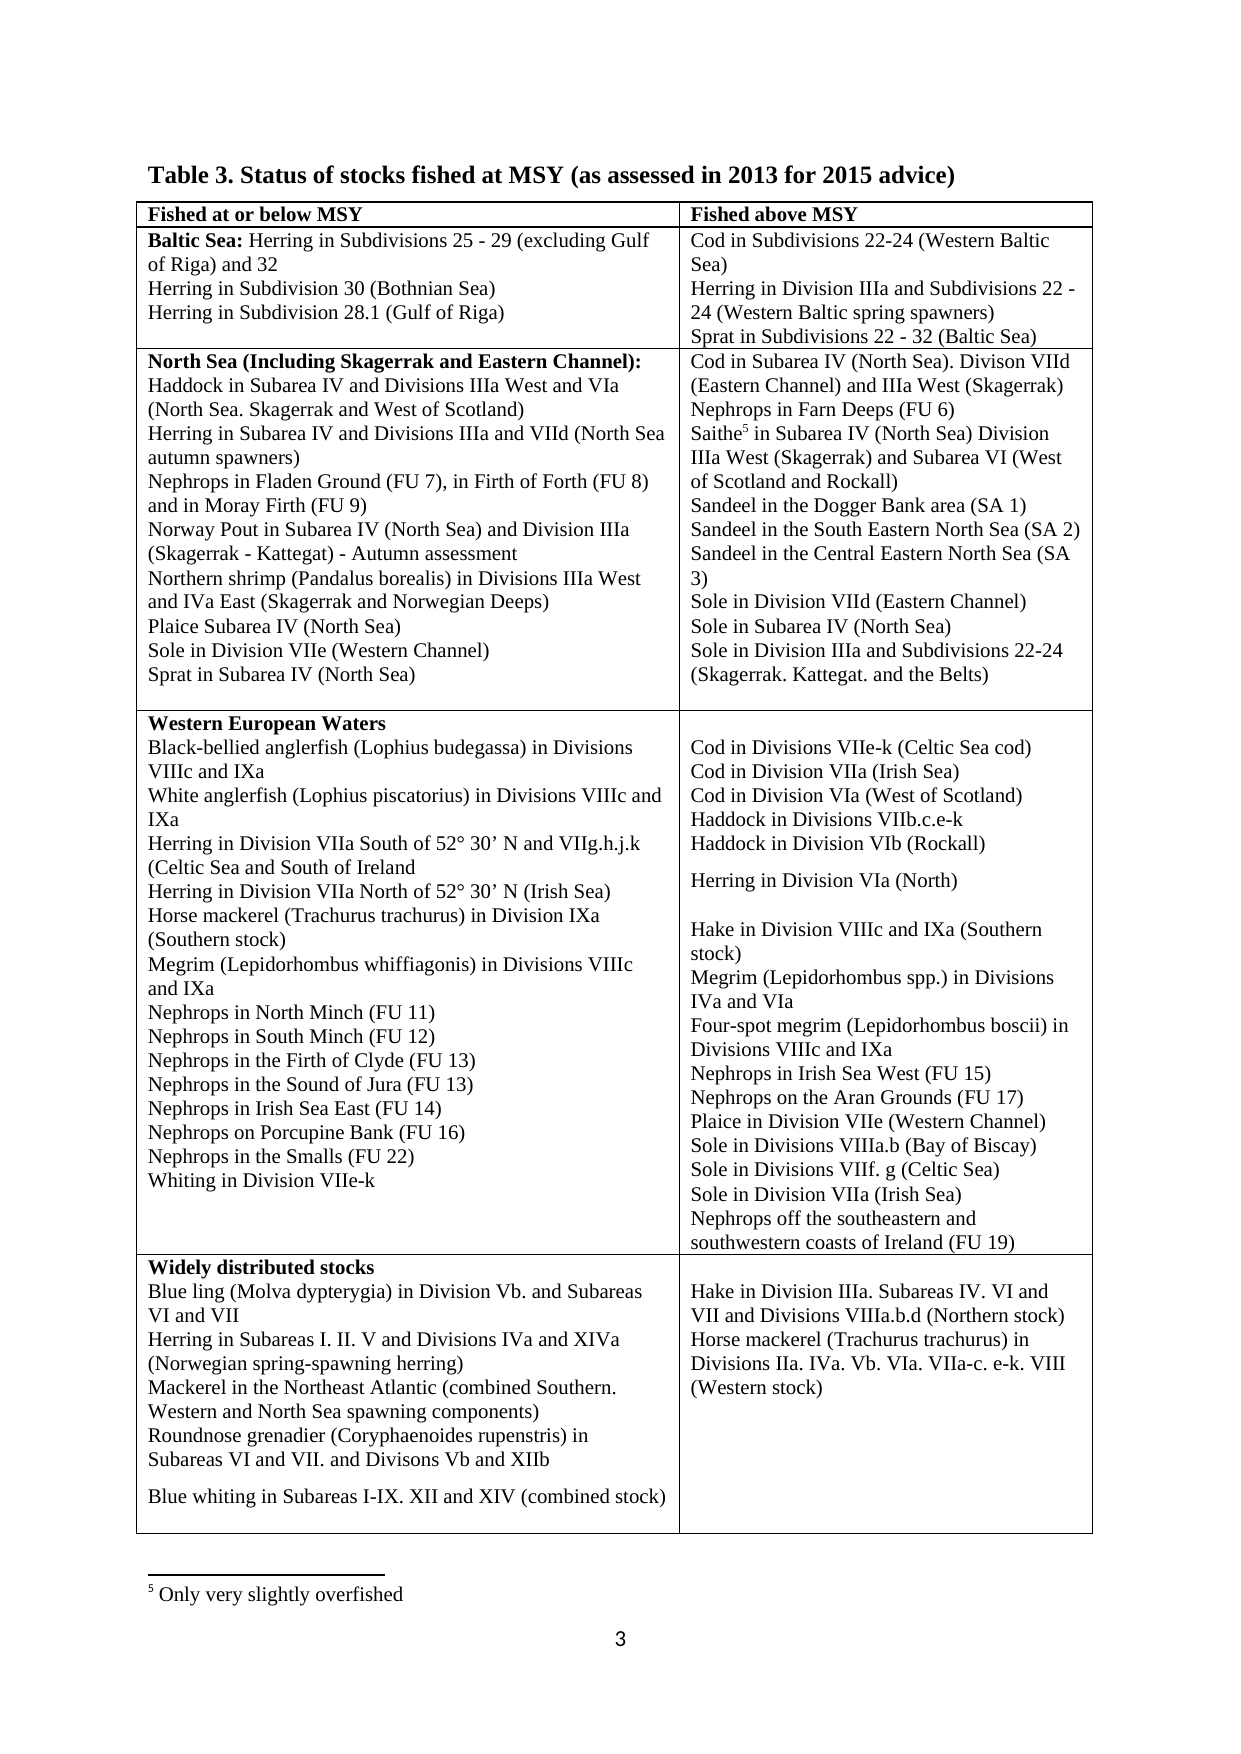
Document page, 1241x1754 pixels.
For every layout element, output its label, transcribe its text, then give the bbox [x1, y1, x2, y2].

table_cell Cod in Subdivisions 22-24 (Western Baltic Sea) Herring in Division IIIa and Subdivisions 22 - 24 (Western Baltic spring spawners) Sprat in Subdivisions 22 - 32 (Baltic Sea) [680, 228, 1092, 348]
table_cell Widely distributed stocks Blue ling (Molva dypterygia) in Division Vb. and Subareas VI and VII Herring in Subareas I. II. V and Divisions IVa and XIVa (Norwegian spring-spawning herring) Mackerel in the Northeast Atlantic (combined Southern. Western and North Sea spawning components) Roundnose grenadier (Coryphaenoides rupenstris) in Subareas VI and VII. and Divisons Vb and XIIb Blue whiting in Subareas I-IX. XII and XIV (combined stock) [137, 1255, 679, 1533]
table_cell North Sea (Including Skagerrak and Eastern Channel): Haddock in Subarea IV and Divisions IIIa West and VIa (North Sea. Skagerrak and West of Scotland) Herring in Subarea IV and Divisions IIIa and VIId (North Sea autumn spawners) Nephrops in Fladen Ground (FU 7), in Firth of Forth (FU 8) and in Moray Firth (FU 9) Norway Pout in Subarea IV (North Sea) and Division IIIa (Skagerrak - Kattegat) - Autumn assessment Northern shrimp (Pandalus borealis) in Divisions IIIa West and IVa East (Skagerrak and Norwegian Deeps) Plaice Subarea IV (North Sea) Sole in Division VIIe (Western Channel) Sprat in Subarea IV (North Sea) [137, 349, 679, 710]
text Table 3. Status of stocks fished at MSY (as assessed in 2013 for 2015 advice) [148, 160, 1093, 189]
table_cell Western European Waters Black-bellied anglerfish (Lophius budegassa) in Divisions VIIIc and IXa White anglerfish (Lophius piscatorius) in Divisions VIIIc and IXa Herring in Division VIIa South of 52° 30’ N and VIIg.h.j.k (Celtic Sea and South of Ireland Herring in Division VIIa North of 52° 30’ N (Irish Sea) Horse mackerel (Trachurus trachurus) in Division IXa (Southern stock) Megrim (Lepidorhombus whiffiagonis) in Divisions VIIIc and IXa Nephrops in North Minch (FU 11) Nephrops in South Minch (FU 12) Nephrops in the Firth of Clyde (FU 13) Nephrops in the Sound of Jura (FU 13) Nephrops in Irish Sea East (FU 14) Nephrops on Porcupine Bank (FU 16) Nephrops in the Smalls (FU 22) Whiting in Division VIIe-k [137, 711, 679, 1254]
table_cell Cod in Subarea IV (North Sea). Divison VIId (Eastern Channel) and IIIa West (Skagerrak) Nephrops in Farn Deeps (FU 6) Saithe in Subarea IV (North Sea) Division IIIa West (Skagerrak) and Subarea VI (West of Scotland and Rockall) Sandeel in the Dogger Bank area (SA 1) Sandeel in the South Eastern North Sea (SA 2) Sandeel in the Central Eastern North Sea (SA 3) Sole in Division VIId (Eastern Channel) Sole in Subarea IV (North Sea) Sole in Division IIIa and Subdivisions 22-24 (Skagerrak. Kattegat. and the Belts) [680, 349, 1092, 710]
table_header Fished at or below MSY [137, 203, 679, 226]
table_header Fished above MSY [680, 203, 1092, 226]
table_cell Cod in Divisions VIIe-k (Celtic Sea cod) Cod in Division VIIa (Irish Sea) Cod in Division VIa (West of Scotland) Haddock in Divisions VIIb.c.e-k Haddock in Division VIb (Rockall) Herring in Division VIa (North) Hake in Division VIIIc and IXa (Southern stock) Megrim (Lepidorhombus spp.) in Divisions IVa and VIa Four-spot megrim (Lepidorhombus boscii) in Divisions VIIIc and IXa Nephrops in Irish Sea West (FU 15) Nephrops on the Aran Grounds (FU 17) Plaice in Division VIIe (Western Channel) Sole in Divisions VIIIa.b (Bay of Biscay) Sole in Divisions VIIf. g (Celtic Sea) Sole in Division VIIa (Irish Sea) Nephrops off the southeastern and southwestern coasts of Ireland (FU 19) [680, 711, 1092, 1254]
table_cell Baltic Sea: Herring in Subdivisions 25 - 29 (excluding Gulf of Riga) and 32 Herring in Subdivision 30 (Bothnian Sea) Herring in Subdivision 28.1 (Gulf of Riga) [137, 228, 679, 348]
table_cell Hake in Division IIIa. Subareas IV. VI and VII and Divisions VIIIa.b.d (Northern stock) Horse mackerel (Trachurus trachurus) in Divisions IIa. IVa. Vb. VIa. VIIa-c. e-k. VIII (Western stock) [680, 1255, 1092, 1533]
